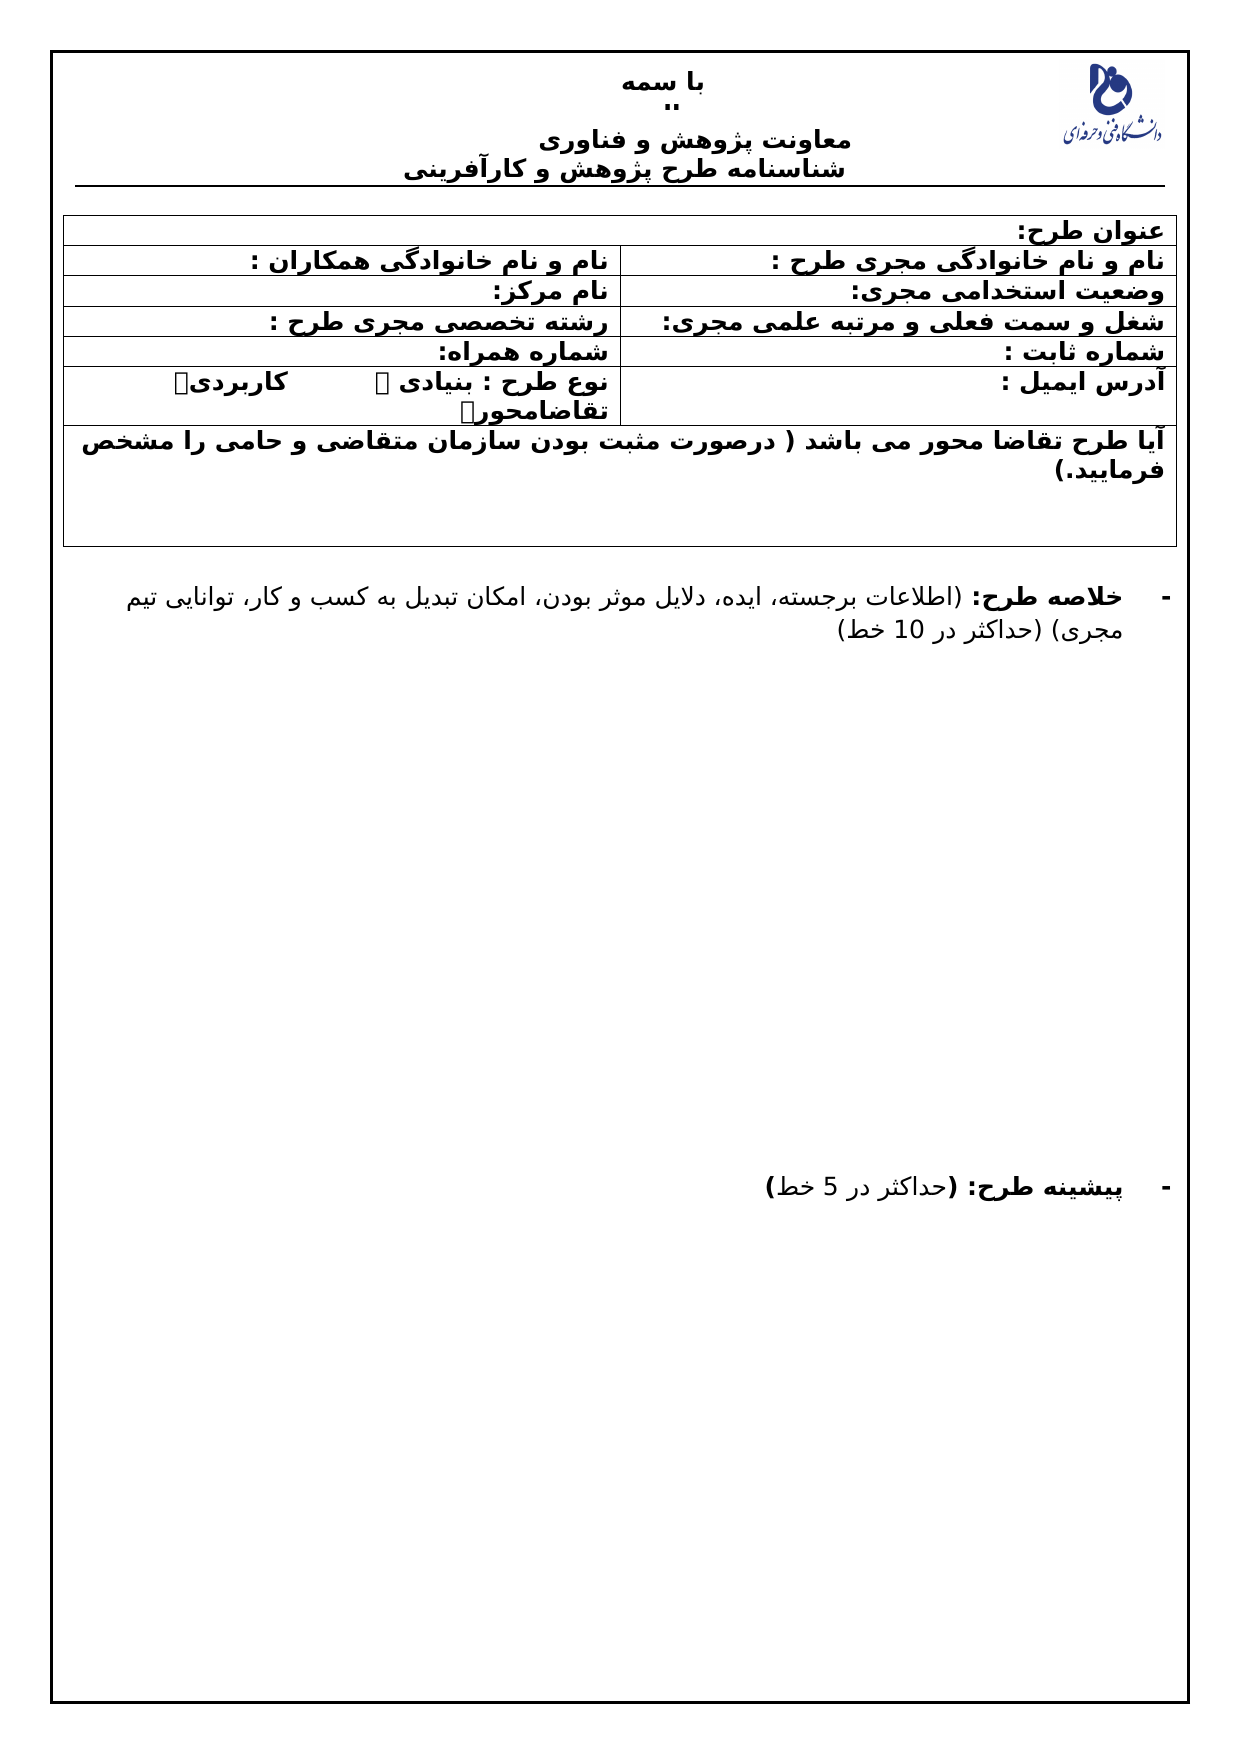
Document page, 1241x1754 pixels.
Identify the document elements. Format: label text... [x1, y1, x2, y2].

table_cell شغل و سمت فعلی و مرتبه علمی مجری: [621, 307, 1176, 336]
picture [1058, 59, 1165, 149]
table_cell شماره ثابت : [621, 337, 1176, 366]
table_cell نوع طرح : بنیادی کاربردی تقاضامحور [64, 367, 620, 425]
list خلاصه طرح: (اطلاعات برجسته، ایده، دلایل موثر بودن، امکان تبدیل به کسب و کار، توانایی تیم مجری) (حداکثر در 10 خط) [75, 582, 1161, 644]
table_header عنوان طرح: [64, 216, 1176, 245]
table_cell شماره همراه: [64, 337, 620, 366]
table_cell آیا طرح تقاضا محور می باشد ( درصورت مثبت بودن سازمان متقاضی و حامی را مشخص فرمایید.) [64, 426, 1176, 546]
table_cell وضعیت استخدامی مجری: [621, 276, 1176, 306]
table_cell آدرس ایمیل : [621, 367, 1176, 425]
table_cell نام و نام خانوادگی همکاران : [64, 246, 620, 275]
table_cell نام و نام خانوادگی مجری طرح : [621, 246, 1176, 275]
table_cell نام مرکز: [64, 276, 620, 306]
list پیشینه طرح: (حداکثر در 5 خط) [75, 1172, 1161, 1201]
table_cell رشته تخصصی مجری طرح : [64, 307, 620, 336]
